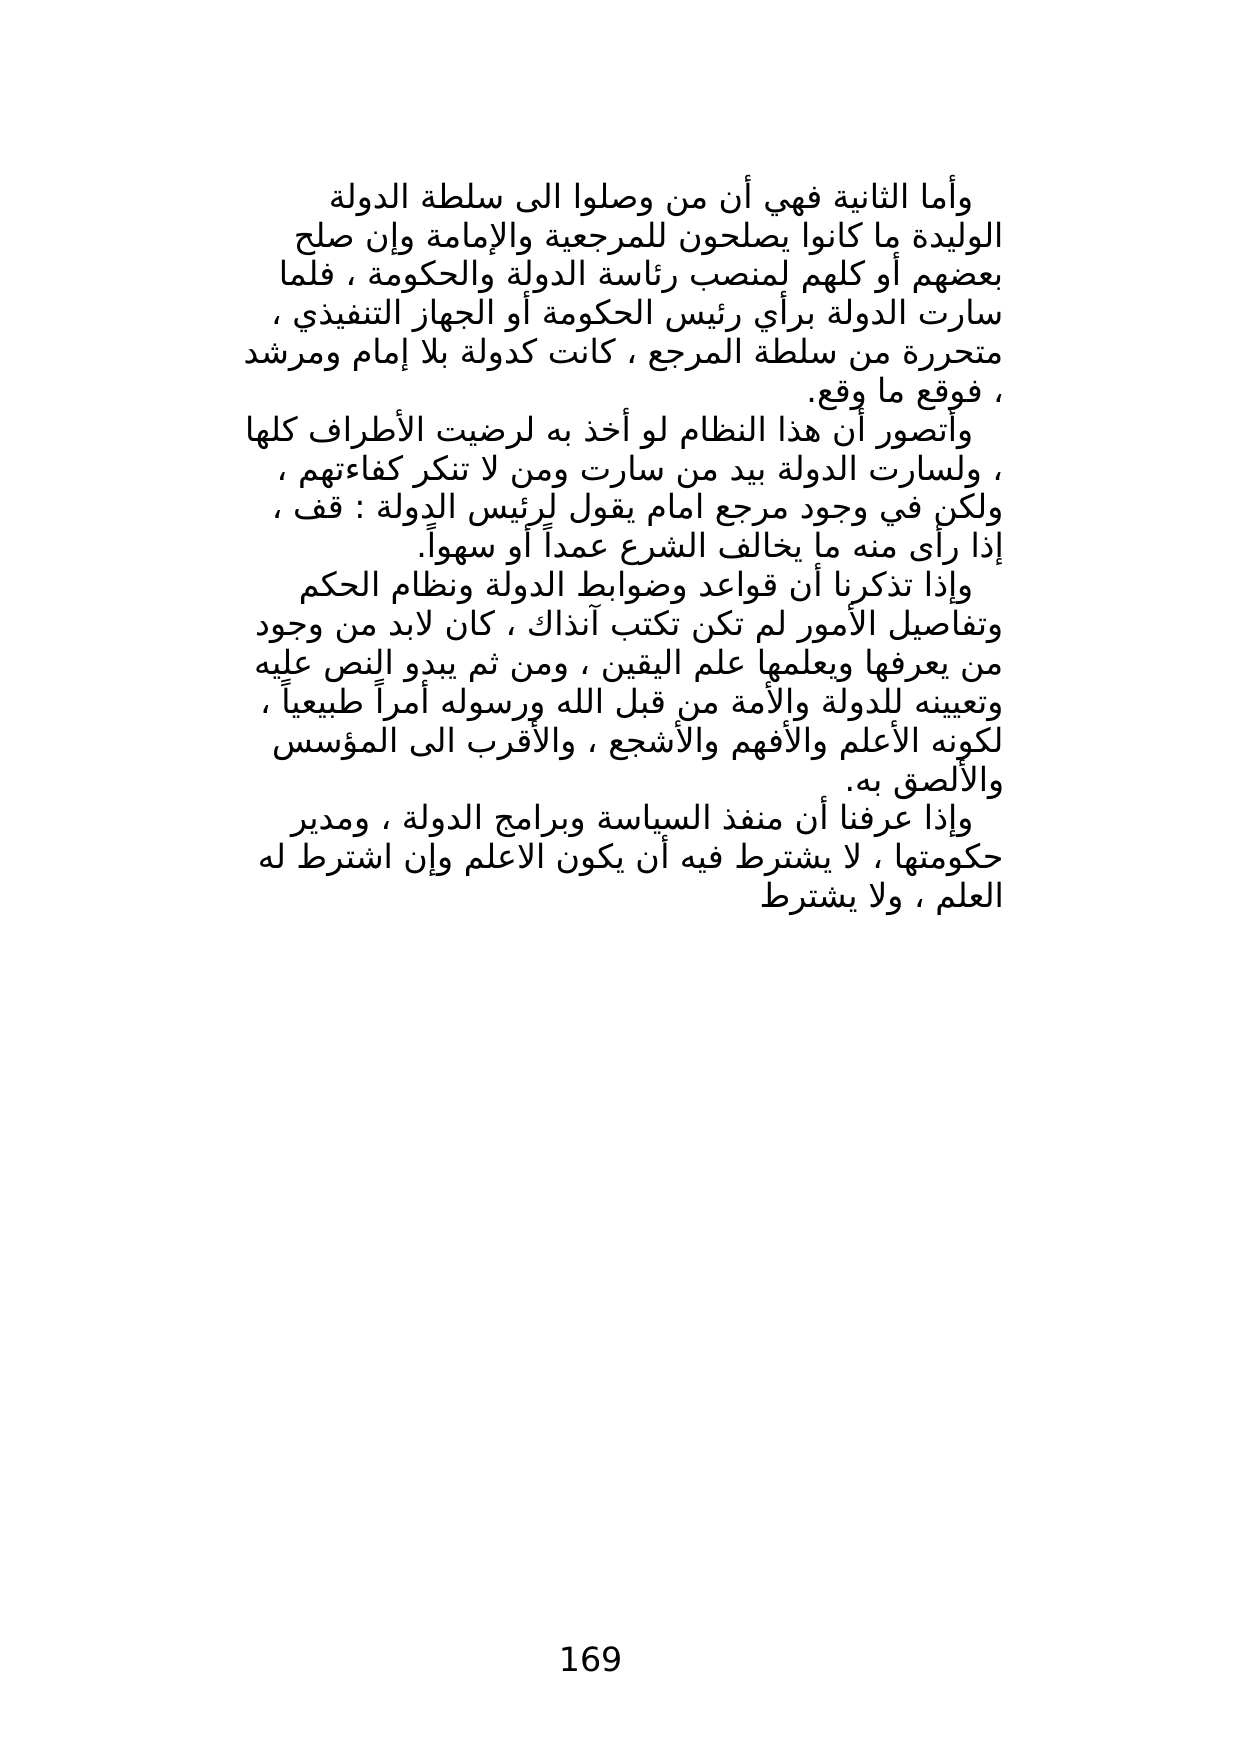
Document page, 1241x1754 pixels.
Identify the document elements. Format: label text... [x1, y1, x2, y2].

text وأتصور أن هذا النظام لو أخذ به لرضيت الأطراف كلها ، ولسارت الدولة بيد من سارت ومن لا تنكر كفاءتهم ، ولكن في وجود مرجع امام يقول لرئيس الدولة : قف ، إذا رأى منه ما يخالف الشرع عمداً أو سهواً. [236, 410, 1004, 566]
text وأما الثانية فهي أن من وصلوا الى سلطة الدولة الوليدة ما كانوا يصلحون للمرجعية والإمامة وإن صلح بعضهم أو كلهم لمنصب رئاسة الدولة والحكومة ، فلما سارت الدولة برأي رئيس الحكومة أو الجهاز التنفيذي ، متحررة من سلطة المرجع ، كانت كدولة بلا إمام ومرشد ، فوقع ما وقع. [236, 177, 1004, 410]
text وإذا عرفنا أن منفذ السياسة وبرامج الدولة ، ومدير حكومتها ، لا يشترط فيه أن يكون الاعلم وإن اشترط له العلم ، ولا يشترط [236, 799, 1004, 915]
text وإذا تذكرنا أن قواعد وضوابط الدولة ونظام الحكم وتفاصيل الأمور لم تكن تكتب آنذاك ، كان لابد من وجود من يعرفها ويعلمها علم اليقين ، ومن ثم يبدو النص عليه وتعيينه للدولة والأمة من قبل الله ورسوله أمراً طبيعياً ، لكونه الأعلم والأفهم والأشجع ، والأقرب الى المؤسس والألصق به. [236, 566, 1004, 799]
